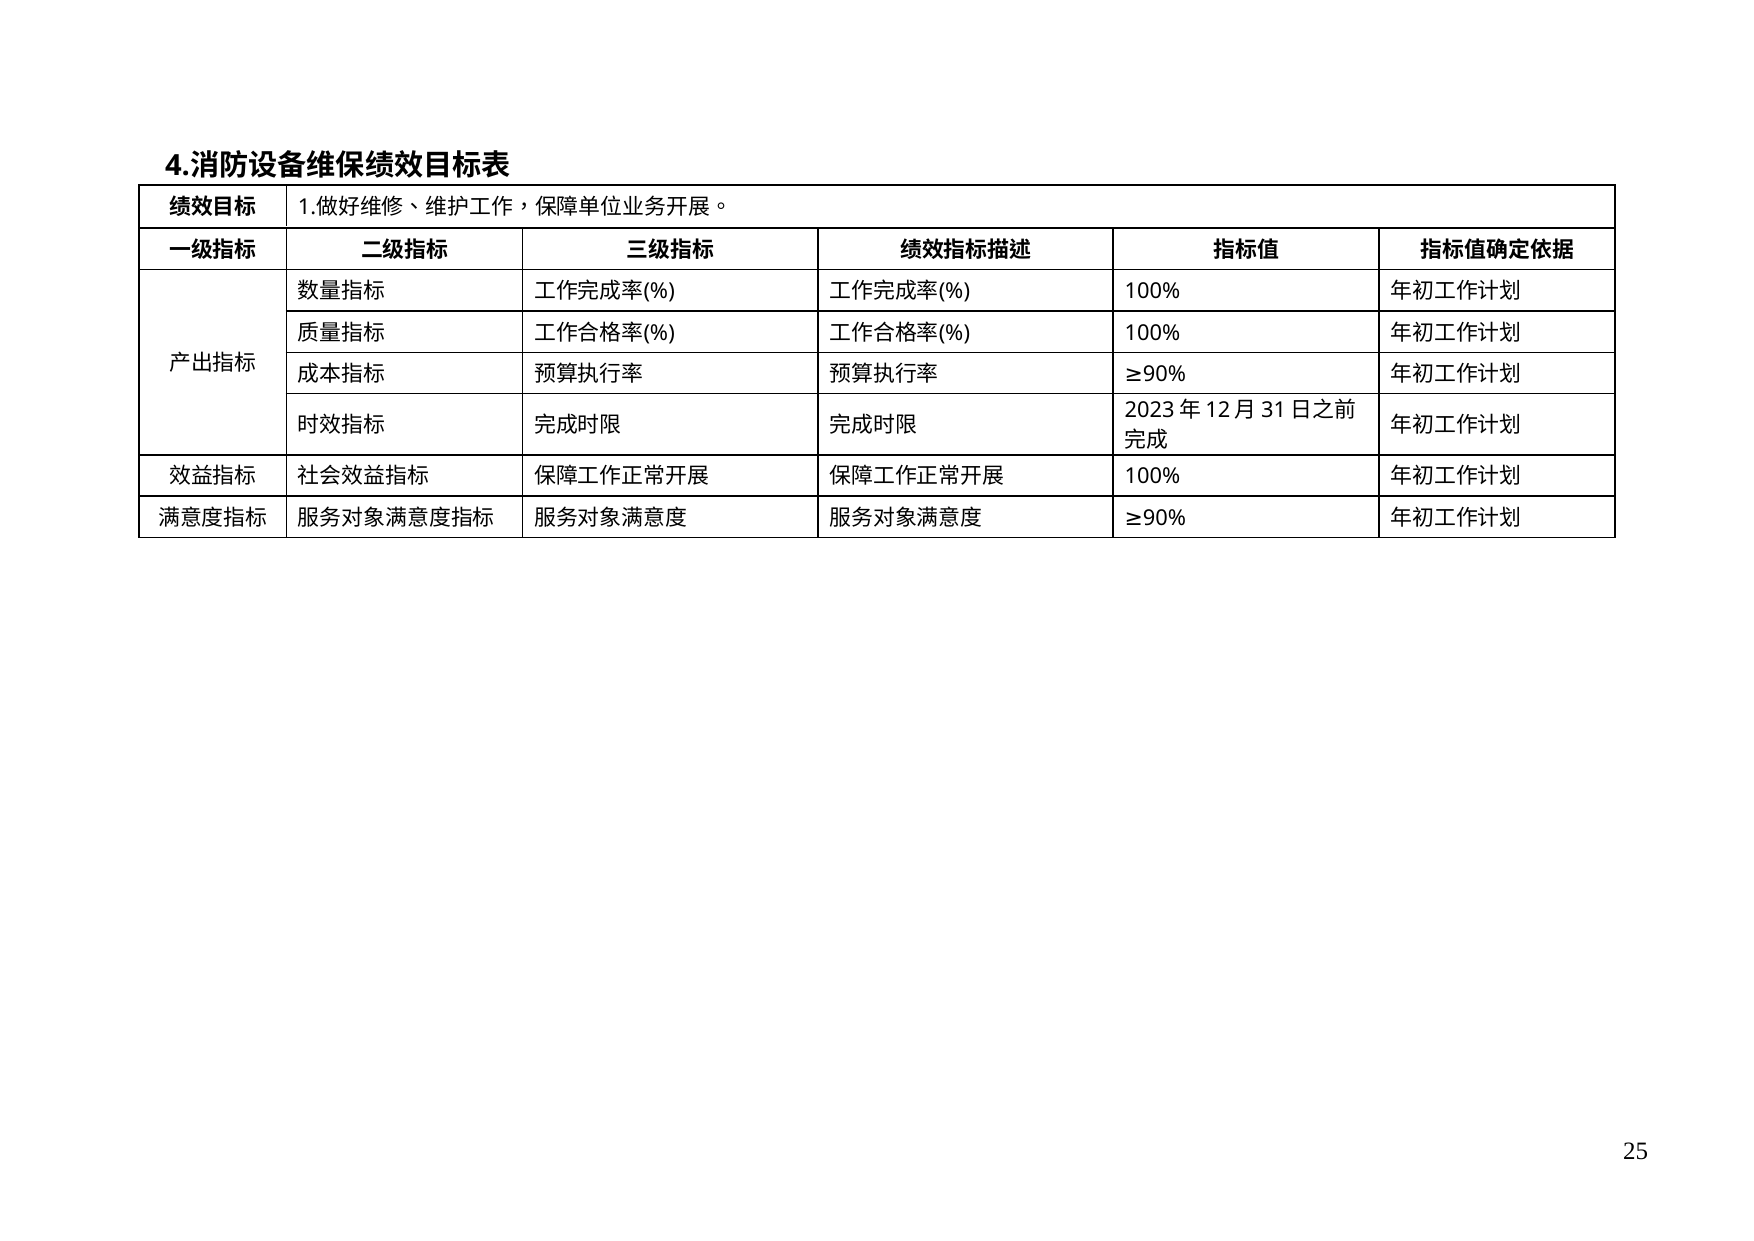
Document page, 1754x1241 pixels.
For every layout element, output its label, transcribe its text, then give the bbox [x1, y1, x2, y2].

table_cell 工作完成率(%) [523, 270, 817, 310]
table_cell 完成时限 [819, 394, 1112, 454]
table_header 一级指标 [140, 229, 286, 269]
table_cell 年初工作计划 [1380, 456, 1614, 495]
table_cell 年初工作计划 [1380, 353, 1614, 393]
subtitle 4.消防设备维保绩效目标表 [106, 142, 1648, 184]
table_cell 服务对象满意度指标 [287, 497, 522, 537]
table_cell 满意度指标 [140, 497, 286, 537]
table_header 指标值 [1114, 229, 1378, 269]
table_cell 数量指标 [287, 270, 522, 310]
table_header 绩效指标描述 [819, 229, 1112, 269]
table_cell 质量指标 [287, 312, 522, 351]
table_header 二级指标 [287, 229, 522, 269]
table_cell 年初工作计划 [1380, 312, 1614, 351]
table_header 指标值确定依据 [1380, 229, 1614, 269]
table_cell 保障工作正常开展 [819, 456, 1112, 495]
table_cell 100% [1114, 456, 1378, 495]
table_header 绩效目标 [140, 186, 286, 226]
table_cell 服务对象满意度 [819, 497, 1112, 537]
table_cell 100% [1114, 270, 1378, 310]
table_cell 预算执行率 [523, 353, 817, 393]
table_cell 效益指标 [140, 456, 286, 495]
table_header 三级指标 [523, 229, 817, 269]
table_cell 年初工作计划 [1380, 394, 1614, 454]
table_header 1.做好维修、维护工作，保障单位业务开展。 [287, 186, 1614, 226]
table_cell 年初工作计划 [1380, 497, 1614, 537]
table_cell 时效指标 [287, 394, 522, 454]
table_cell 预算执行率 [819, 353, 1112, 393]
table_cell 完成时限 [523, 394, 817, 454]
table_cell ≥90% [1114, 497, 1378, 537]
table_cell 产出指标 [140, 270, 286, 454]
table_cell 社会效益指标 [287, 456, 522, 495]
table_cell 年初工作计划 [1380, 270, 1614, 310]
table_cell 服务对象满意度 [523, 497, 817, 537]
table_cell 保障工作正常开展 [523, 456, 817, 495]
table_cell 2023年12月31日之前完成 [1114, 394, 1378, 454]
table_cell ≥90% [1114, 353, 1378, 393]
table_cell 100% [1114, 312, 1378, 351]
table_cell 工作完成率(%) [819, 270, 1112, 310]
table_cell 工作合格率(%) [523, 312, 817, 351]
table_cell 工作合格率(%) [819, 312, 1112, 351]
table_cell 成本指标 [287, 353, 522, 393]
